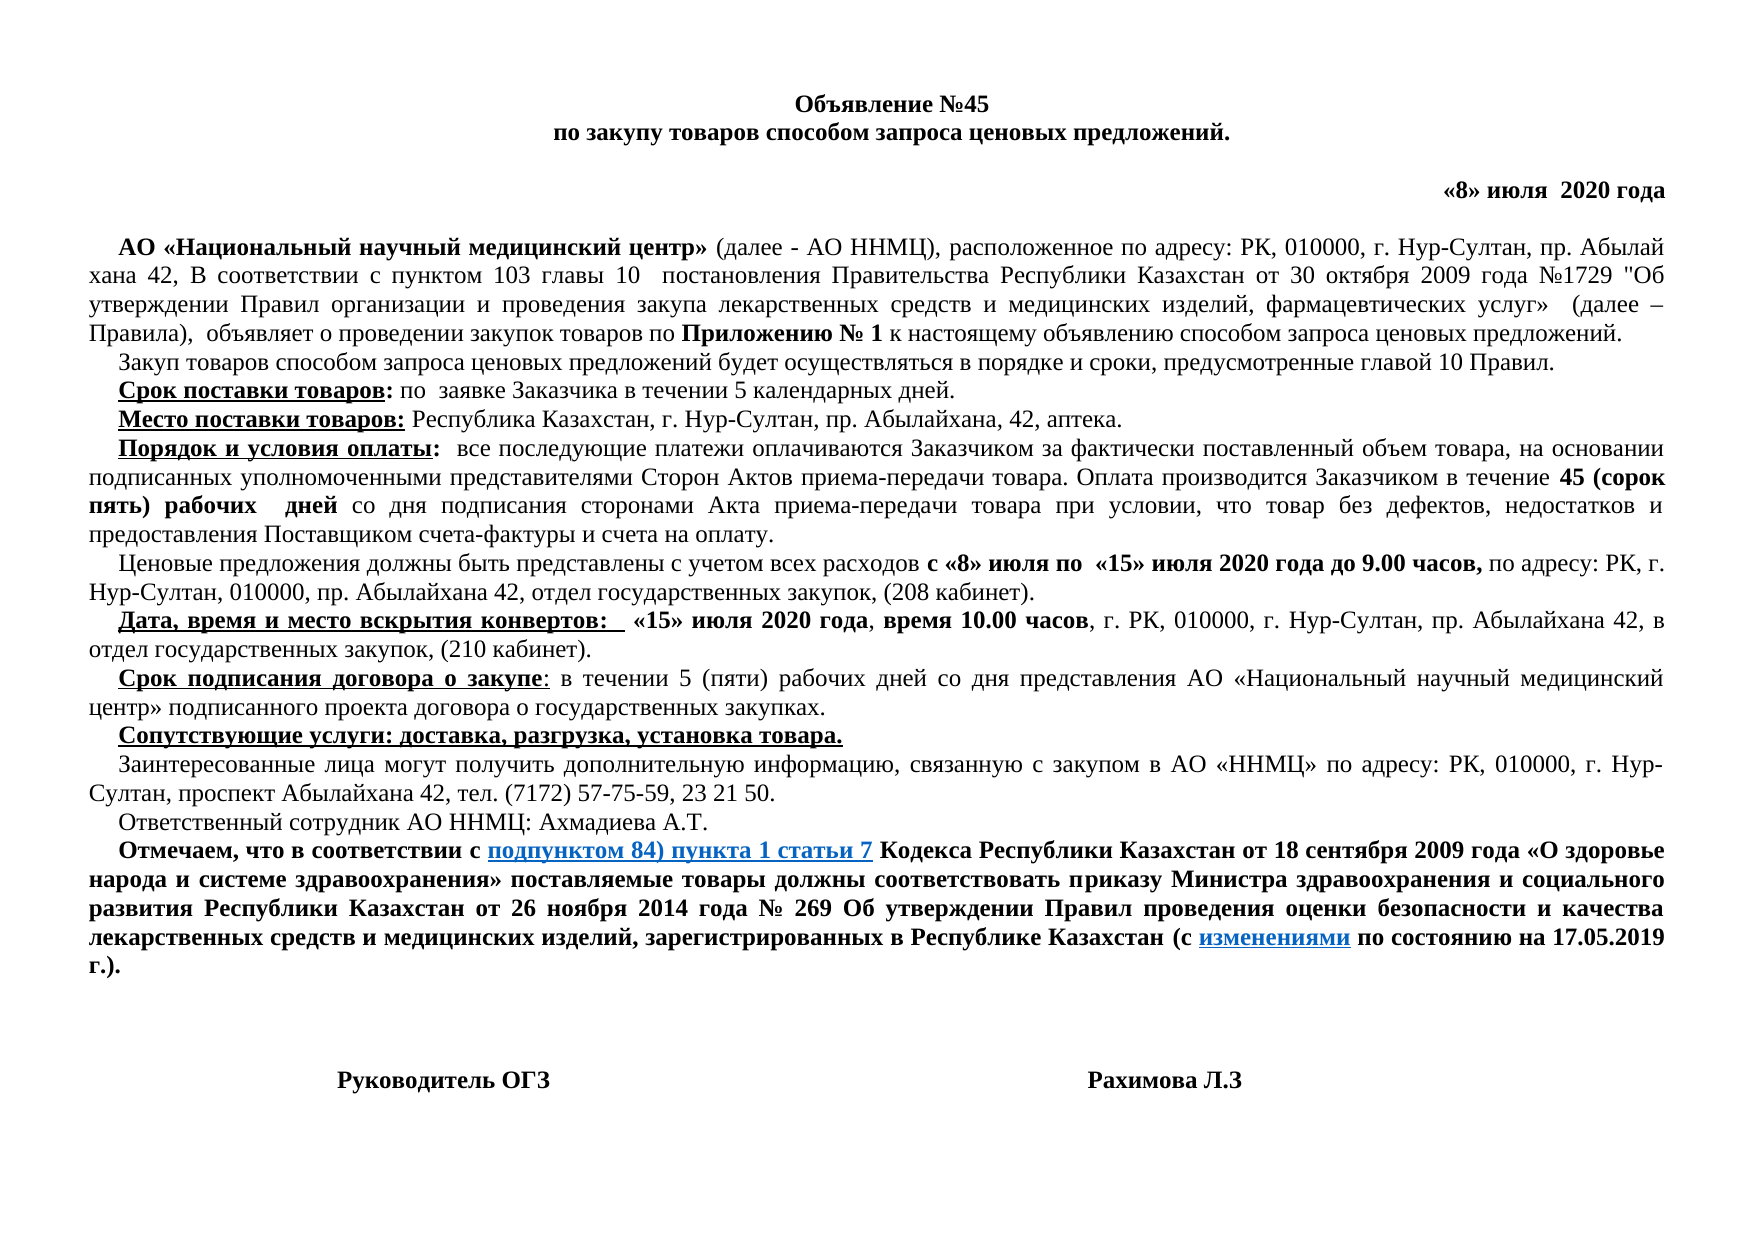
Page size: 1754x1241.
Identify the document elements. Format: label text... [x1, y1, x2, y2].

text Место поставки товаров: Республика Казахстан, г. Нур-Султан, пр. Абылайхана, 42, аптека. [88, 404, 1665, 433]
text Дата, время и место вскрытия конвертов: «15» июля 2020 года, время 10.00 часов, г. РК, 010000, г. Нур-Султан, пр. Абылайхана 42, в отдел государственных закупок, (210 кабинет). [88, 605, 1665, 663]
text Срок подписания договора о закупе: в течении 5 (пяти) рабочих дней со дня представления АО «Национальный научный медицинский центр» подписанного проекта договора о государственных закупках. [88, 663, 1665, 720]
text Закуп товаров способом запроса ценовых предложений будет осуществляться в порядке и сроки, предусмотренные главой 10 Правил. [88, 347, 1665, 375]
text по закупу товаров способом запроса ценовых предложений. [88, 117, 1665, 146]
text Заинтересованные лица могут получить дополнительную информацию, связанную с закупом в АО «ННМЦ» по адресу: РК, 010000, г. Нур-Султан, проспект Абылайхана 42, тел. (7172) 57-75-59, 23 21 50. [88, 749, 1665, 807]
text Руководитель ОГЗ Рахимова Л.З [88, 1065, 1665, 1094]
text Сопутствующие услуги: доставка, разгрузка, установка товара. [88, 720, 1665, 749]
text Срок поставки товаров: по заявке Заказчика в течении 5 календарных дней. [88, 375, 1665, 404]
text Порядок и условия оплаты: все последующие платежи оплачиваются Заказчиком за фактически поставленный объем товара, на основании подписанных уполномоченными представителями Сторон Актов приема-передачи товара. Оплата производится Заказчиком в течение 45 (сорок пять) рабочих дней со дня подписания сторонами Акта приема-передачи товара при условии, что товар без дефектов, недостатков и предоставления Поставщиком счета-фактуры и счета на оплату. [88, 433, 1665, 548]
text Отмечаем, что в соответствии с подпунктом 84) пункта 1 статьи 7 Кодекса Республики Казахстан от 18 сентября 2009 года «О здоровье народа и системе здравоохранения» поставляемые товары должны соответствовать приказу Министра здравоохранения и социального развития Республики Казахстан от 26 ноября 2014 года № 269 Об утверждении Правил проведения оценки безопасности и качества лекарственных средств и медицинских изделий, зарегистрированных в Республике Казахстан (с изменениями по состоянию на 17.05.2019 г.). [88, 835, 1665, 979]
text Объявление №45 [88, 89, 1665, 117]
text Ответственный сотрудник АО ННМЦ: Ахмадиева А.Т. [88, 807, 1665, 835]
text АО «Национальный научный медицинский центр» (далее - АО ННМЦ), расположенное по адресу: РК, 010000, г. Нур-Султан, пр. Абылай хана 42, В соответствии с пунктом 103 главы 10 постановления Правительства Республики Казахстан от 30 октября 2009 года №1729 "Об утверждении Правил организации и проведения закупа лекарственных средств и медицинских изделий, фармацевтических услуг» (далее – Правила), объявляет о проведении закупок товаров по Приложению № 1 к настоящему объявлению способом запроса ценовых предложений. [88, 232, 1665, 347]
text «8» июля 2020 года [88, 175, 1665, 204]
text Ценовые предложения должны быть представлены с учетом всех расходов с «8» июля по «15» июля 2020 года до 9.00 часов, по адресу: РК, г. Нур-Султан, 010000, пр. Абылайхана 42, отдел государственных закупок, (208 кабинет). [88, 548, 1665, 605]
